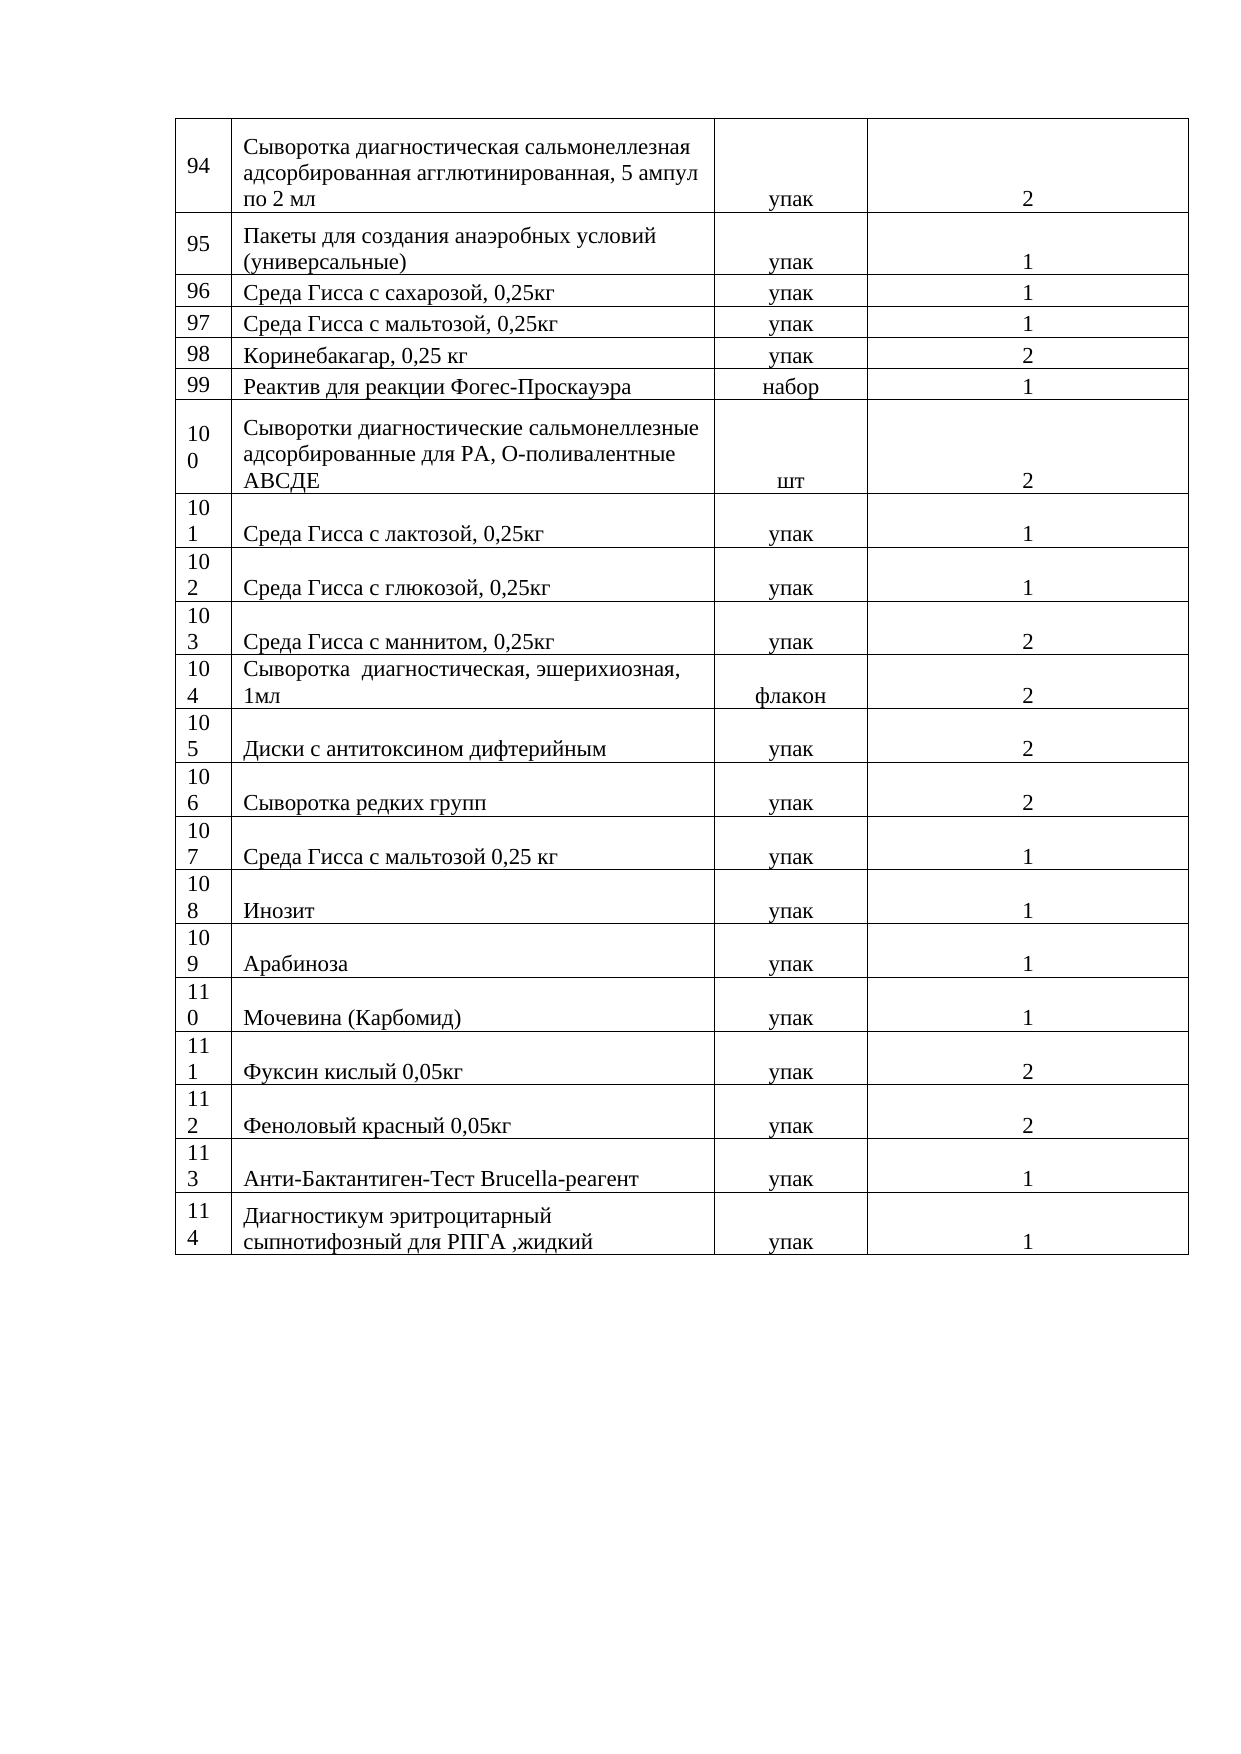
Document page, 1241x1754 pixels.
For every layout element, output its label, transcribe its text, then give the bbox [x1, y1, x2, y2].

table_cell 2 [868, 655, 1188, 708]
table_cell 2 [868, 338, 1188, 368]
table_cell 2 [868, 763, 1188, 816]
table_cell 95 [176, 213, 231, 274]
table_cell 114 [176, 1193, 231, 1254]
table_cell упак [715, 494, 867, 547]
table_cell 1 [868, 817, 1188, 869]
table_cell 1 [868, 275, 1188, 306]
table_cell 98 [176, 338, 231, 368]
table_cell упак [715, 978, 867, 1031]
table_cell Диагностикум эритроцитарный сыпнотифозный для РПГА ,жидкий [232, 1193, 714, 1254]
table_cell упак [715, 119, 867, 212]
table_cell 102 [176, 548, 231, 601]
table_cell 107 [176, 817, 231, 869]
table_cell Фуксин кислый 0,05кг [232, 1032, 714, 1084]
table_cell 2 [868, 602, 1188, 654]
table_cell 99 [176, 369, 231, 399]
table_cell 1 [868, 307, 1188, 337]
table_cell 1 [868, 213, 1188, 274]
table_cell упак [715, 817, 867, 869]
table_cell Анти-Бактантиген-Тест Brucella-реагент [232, 1139, 714, 1192]
table_cell 2 [868, 1032, 1188, 1084]
table_cell Сыворотка диагностическая сальмонеллезная адсорбированная агглютинированная, 5 ампул по 2 мл [232, 119, 714, 212]
table_cell 2 [868, 400, 1188, 493]
table_cell 112 [176, 1085, 231, 1138]
table_cell 100 [176, 400, 231, 493]
table_cell набор [715, 369, 867, 399]
table_cell упак [715, 1139, 867, 1192]
table_cell 94 [176, 119, 231, 212]
table_cell Среда Гисса с глюкозой, 0,25кг [232, 548, 714, 601]
table_cell 1 [868, 978, 1188, 1031]
table_cell 1 [868, 494, 1188, 547]
table_cell 101 [176, 494, 231, 547]
table_cell 1 [868, 870, 1188, 923]
table_cell 106 [176, 763, 231, 816]
table_cell Среда Гисса с мальтозой, 0,25кг [232, 307, 714, 337]
table_cell упак [715, 548, 867, 601]
table_cell Сыворотка диагностическая, эшерихиозная, 1мл [232, 655, 714, 708]
table_cell 1 [868, 924, 1188, 977]
table_cell упак [715, 763, 867, 816]
table_cell Сыворотка редких групп [232, 763, 714, 816]
table_cell Среда Гисса с мальтозой 0,25 кг [232, 817, 714, 869]
table_cell 111 [176, 1032, 231, 1084]
table_cell Среда Гисса с маннитом, 0,25кг [232, 602, 714, 654]
table_cell упак [715, 213, 867, 274]
table_cell Реактив для реакции Фогес-Проскауэра [232, 369, 714, 399]
table_cell 108 [176, 870, 231, 923]
table_cell 2 [868, 1085, 1188, 1138]
table_cell 96 [176, 275, 231, 306]
table_cell шт [715, 400, 867, 493]
table_cell Среда Гисса с сахарозой, 0,25кг [232, 275, 714, 306]
table_cell Коринебакагар, 0,25 кг [232, 338, 714, 368]
table_cell 109 [176, 924, 231, 977]
table_cell упак [715, 1085, 867, 1138]
table_cell Инозит [232, 870, 714, 923]
table_cell Диски с антитоксином дифтерийным [232, 709, 714, 762]
table_cell упак [715, 870, 867, 923]
table_cell упак [715, 307, 867, 337]
table_cell упак [715, 275, 867, 306]
table_cell 113 [176, 1139, 231, 1192]
table_cell 105 [176, 709, 231, 762]
table_cell 1 [868, 369, 1188, 399]
table_cell 1 [868, 548, 1188, 601]
table_cell упак [715, 709, 867, 762]
table_cell 110 [176, 978, 231, 1031]
table_cell флакон [715, 655, 867, 708]
table_cell 104 [176, 655, 231, 708]
table_cell упак [715, 1032, 867, 1084]
table_cell 1 [868, 1139, 1188, 1192]
table_cell 2 [868, 119, 1188, 212]
table_cell Пакеты для создания анаэробных условий (универсальные) [232, 213, 714, 274]
table_cell упак [715, 924, 867, 977]
table_cell Сыворотки диагностические сальмонеллезные адсорбированные для РА, О-поливалентные АВСДЕ [232, 400, 714, 493]
table_cell упак [715, 602, 867, 654]
table_cell Мочевина (Карбомид) [232, 978, 714, 1031]
table_cell 97 [176, 307, 231, 337]
table_cell упак [715, 338, 867, 368]
table_cell 2 [868, 709, 1188, 762]
table_cell 103 [176, 602, 231, 654]
table_cell Феноловый красный 0,05кг [232, 1085, 714, 1138]
table_cell Среда Гисса с лактозой, 0,25кг [232, 494, 714, 547]
table_cell Арабиноза [232, 924, 714, 977]
table_cell упак [715, 1193, 867, 1254]
table_cell 1 [868, 1193, 1188, 1254]
